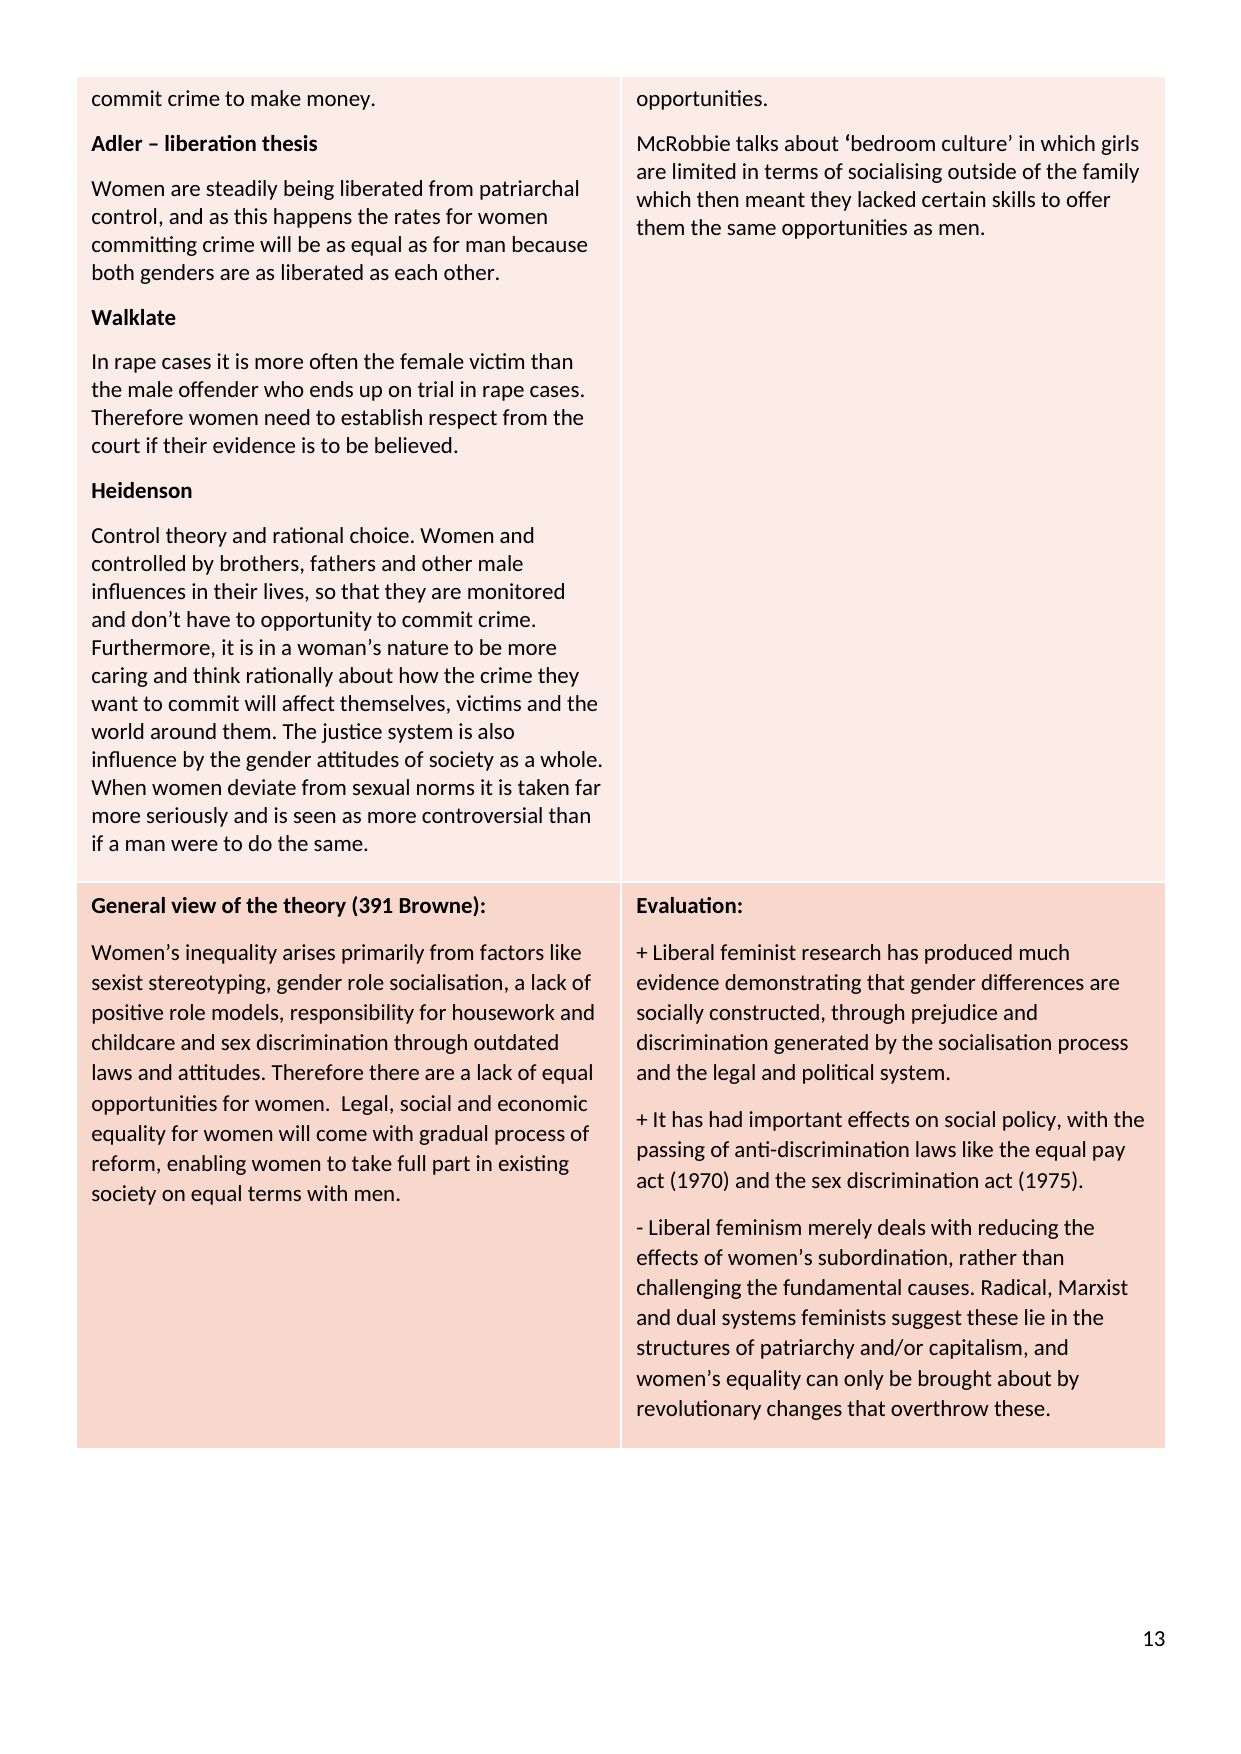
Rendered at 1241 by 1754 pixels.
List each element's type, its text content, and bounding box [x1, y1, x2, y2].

table_cell Evaluation: + Liberal feminist research has produced much evidence demonstrating that gender differences are socially constructed, through prejudice and discrimination generated by the socialisation process and the legal and political system. + It has had important effects on social policy, with the passing of anti-discrimination laws like the equal pay act (1970) and the sex discrimination act (1975). - Liberal feminism merely deals with reducing the effects of women’s subordination, rather than challenging the fundamental causes. Radical, Marxist and dual systems feminists suggest these lie in the structures of patriarchy and/or capitalism, and women’s equality can only be brought about by revolutionary changes that overthrow these. [622, 883, 1165, 1448]
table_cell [77, 77, 620, 881]
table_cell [622, 77, 1165, 881]
table_cell General view of the theory (391 Browne): Women’s inequality arises primarily from factors like sexist stereotyping, gender role socialisation, a lack of positive role models, responsibility for housework and childcare and sex discrimination through outdated laws and attitudes. Therefore there are a lack of equal opportunities for women. Legal, social and economic equality for women will come with gradual process of reform, enabling women to take full part in existing society on equal terms with men. [77, 883, 620, 1448]
